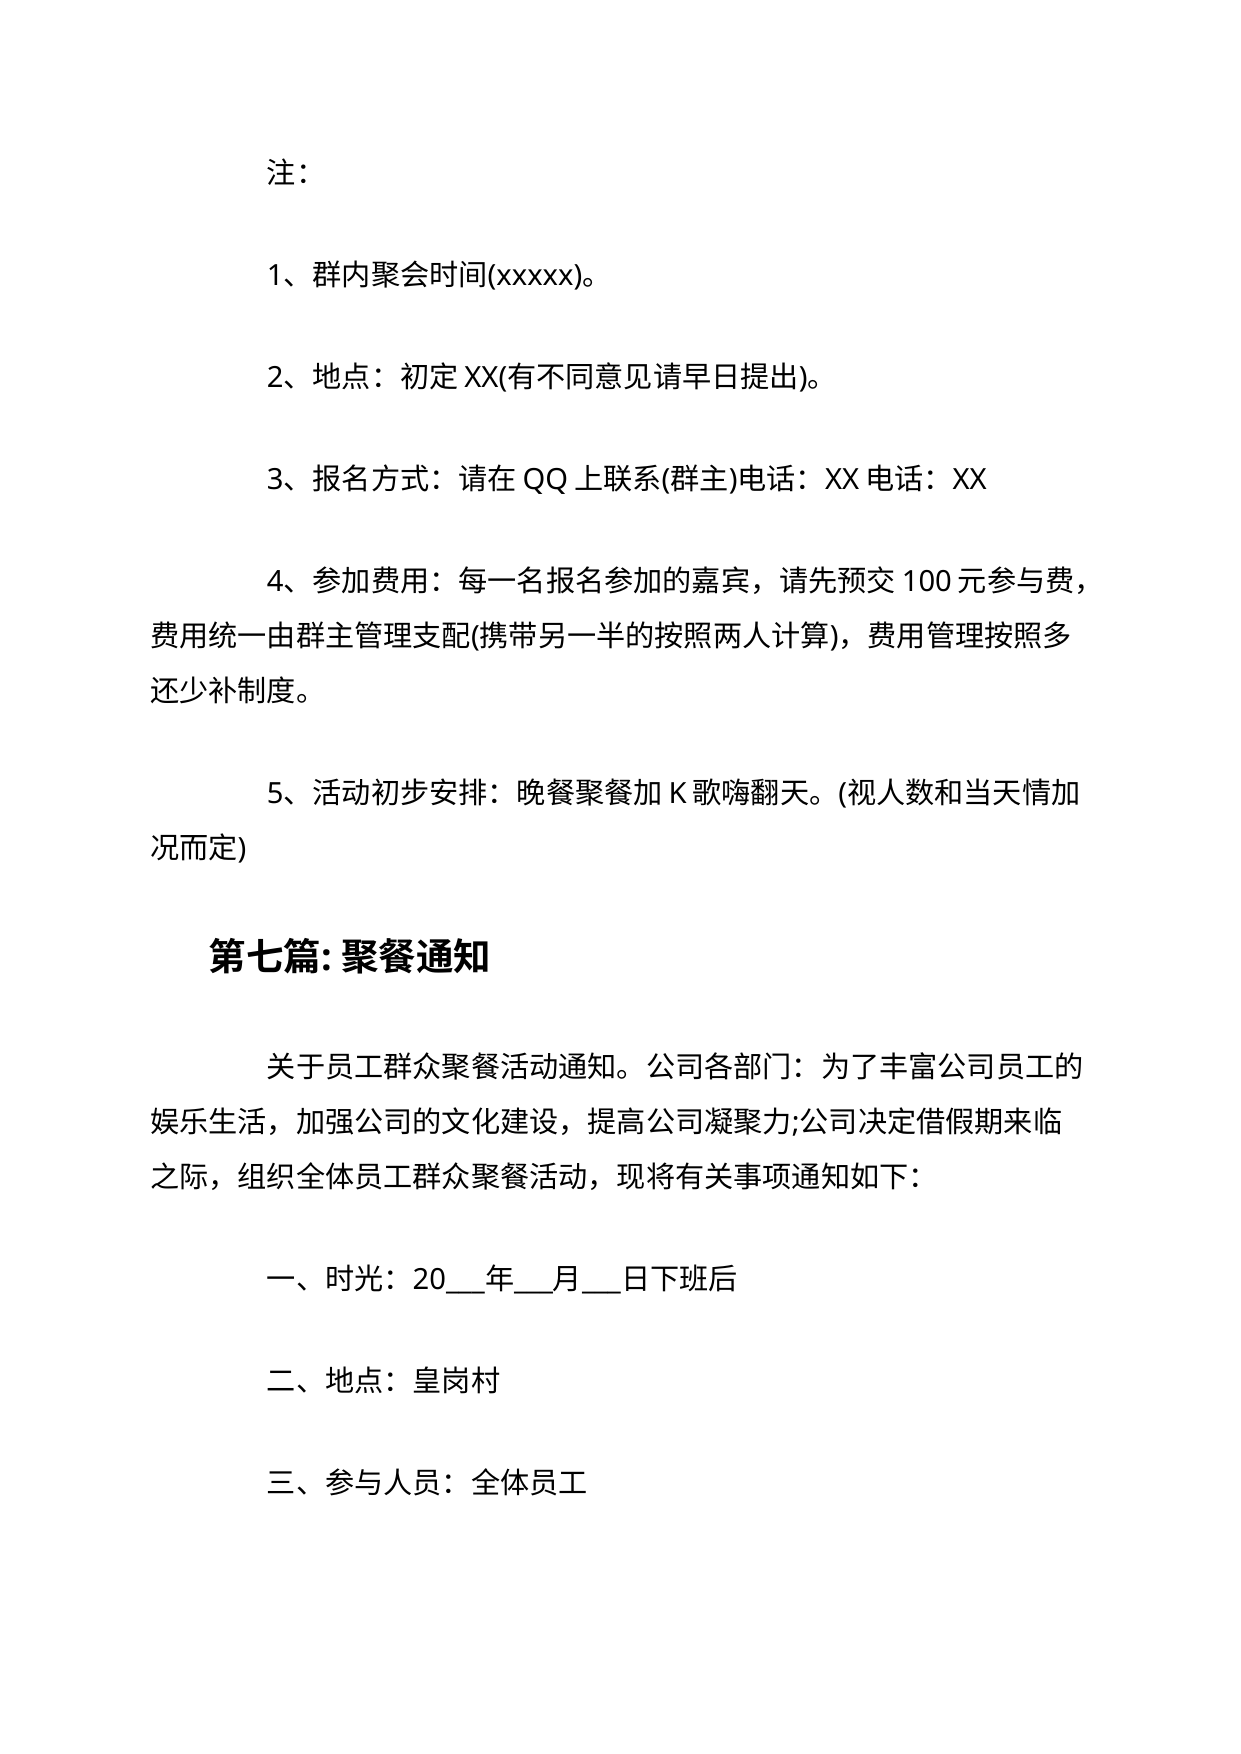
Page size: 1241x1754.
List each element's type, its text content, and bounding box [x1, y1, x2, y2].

text 一、时光：20___年___月___日下班后 [150, 1256, 1090, 1298]
text 第七篇: 聚餐通知 [150, 926, 1090, 981]
text 4、参加费用：每一名报名参加的嘉宾，请先预交100元参与费，费用统一由群主管理支配(携带另一半的按照两人计算)，费用管理按照多还少补制度。 [150, 558, 1090, 710]
text 注： [150, 150, 1090, 192]
text 二、地点：皇岗村 [150, 1358, 1090, 1400]
text 关于员工群众聚餐活动通知。公司各部门：为了丰富公司员工的娱乐生活，加强公司的文化建设，提高公司凝聚力;公司决定借假期来临之际，组织全体员工群众聚餐活动，现将有关事项通知如下： [150, 1044, 1090, 1196]
text 2、地点：初定XX(有不同意见请早日提出)。 [150, 354, 1090, 396]
text 1、群内聚会时间(xxxxx)。 [150, 252, 1090, 294]
text 3、报名方式：请在QQ上联系(群主)电话：XX电话：XX [150, 456, 1090, 498]
text 三、参与人员：全体员工 [150, 1459, 1090, 1502]
text 5、活动初步安排：晚餐聚餐加K歌嗨翻天。(视人数和当天情加况而定) [150, 769, 1090, 867]
